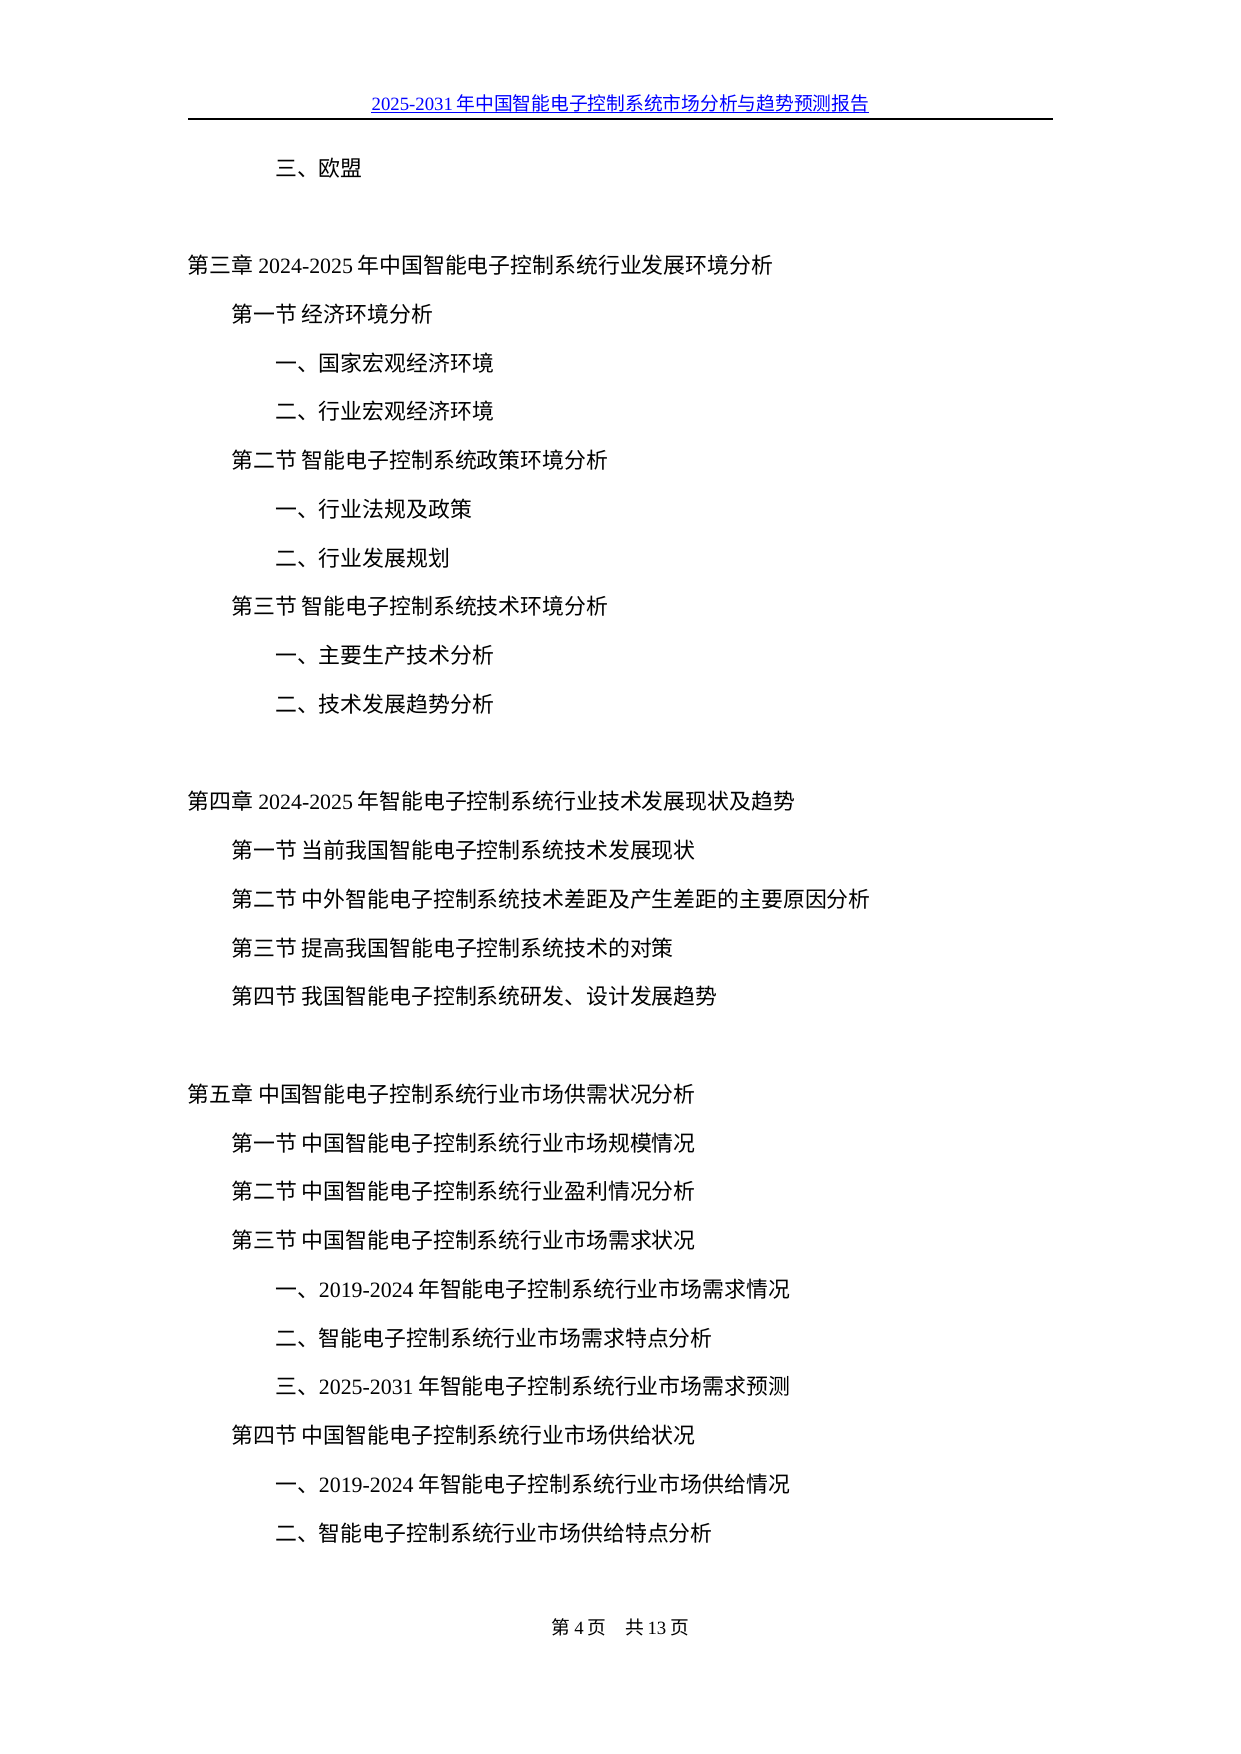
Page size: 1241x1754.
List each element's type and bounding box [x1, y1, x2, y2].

text [187, 150, 1053, 1548]
